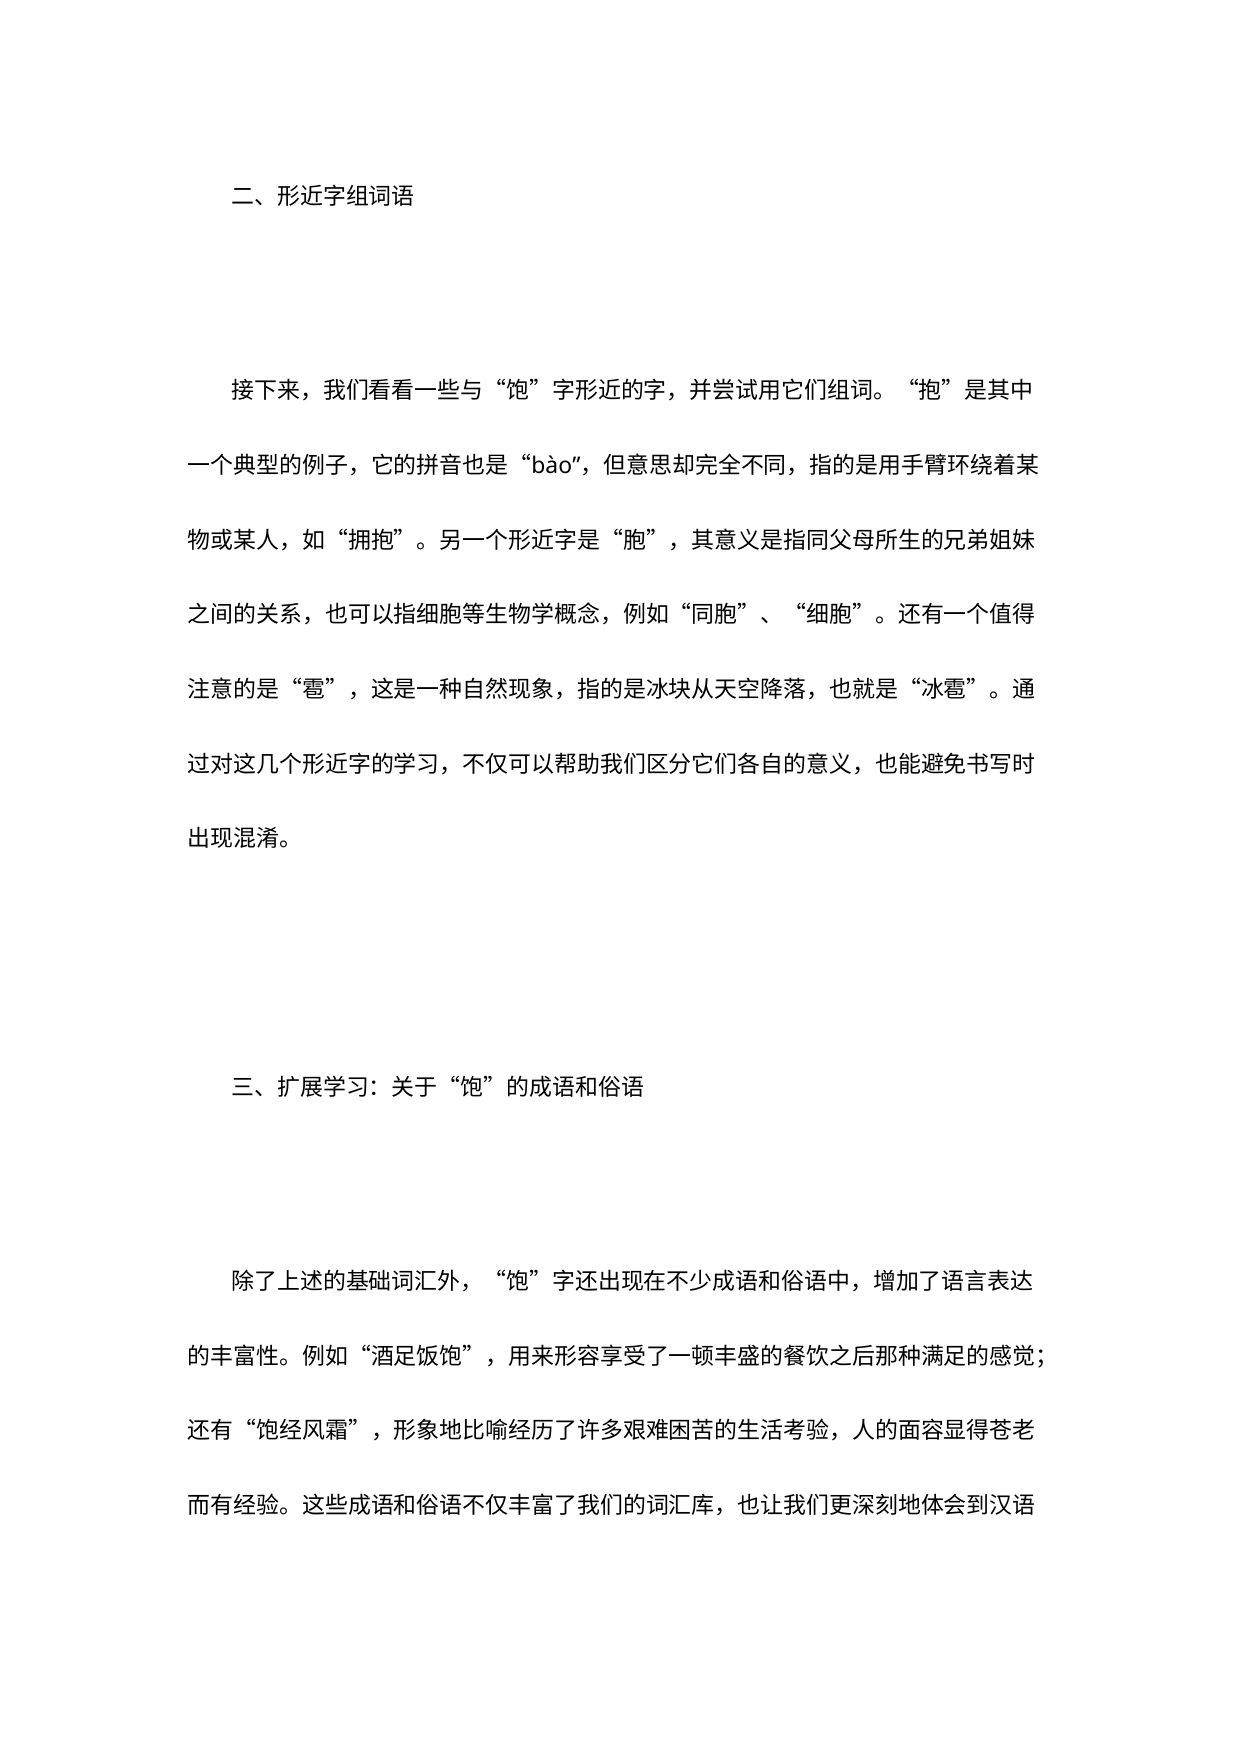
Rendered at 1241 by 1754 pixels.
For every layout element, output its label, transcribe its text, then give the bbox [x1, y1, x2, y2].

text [187, 1247, 1053, 1536]
text 接下来，我们看看一些与“饱”字形近的字，并尝试用它们组词。“抱”是其中一个典型的例子，它的拼音也是“bào”，但意思却完全不同，指的是用手臂环绕着某物或某人，如“拥抱”。另一个形近字是“胞”，其意义是指同父母所生的兄弟姐妹之间的关系，也可以指细胞等生物学概念，例如“同胞”、“细胞”。还有一个值得注意的是“雹”，这是一种自然现象，指的是冰块从天空降落，也就是“冰雹”。通过对这几个形近字的学习，不仅可以帮助我们区分它们各自的意义，也能避免书写时出现混淆。 [187, 356, 1053, 869]
text 二、形近字组词语 [187, 162, 1053, 227]
text 三、扩展学习：关于“饱”的成语和俗语 [187, 1053, 1053, 1118]
